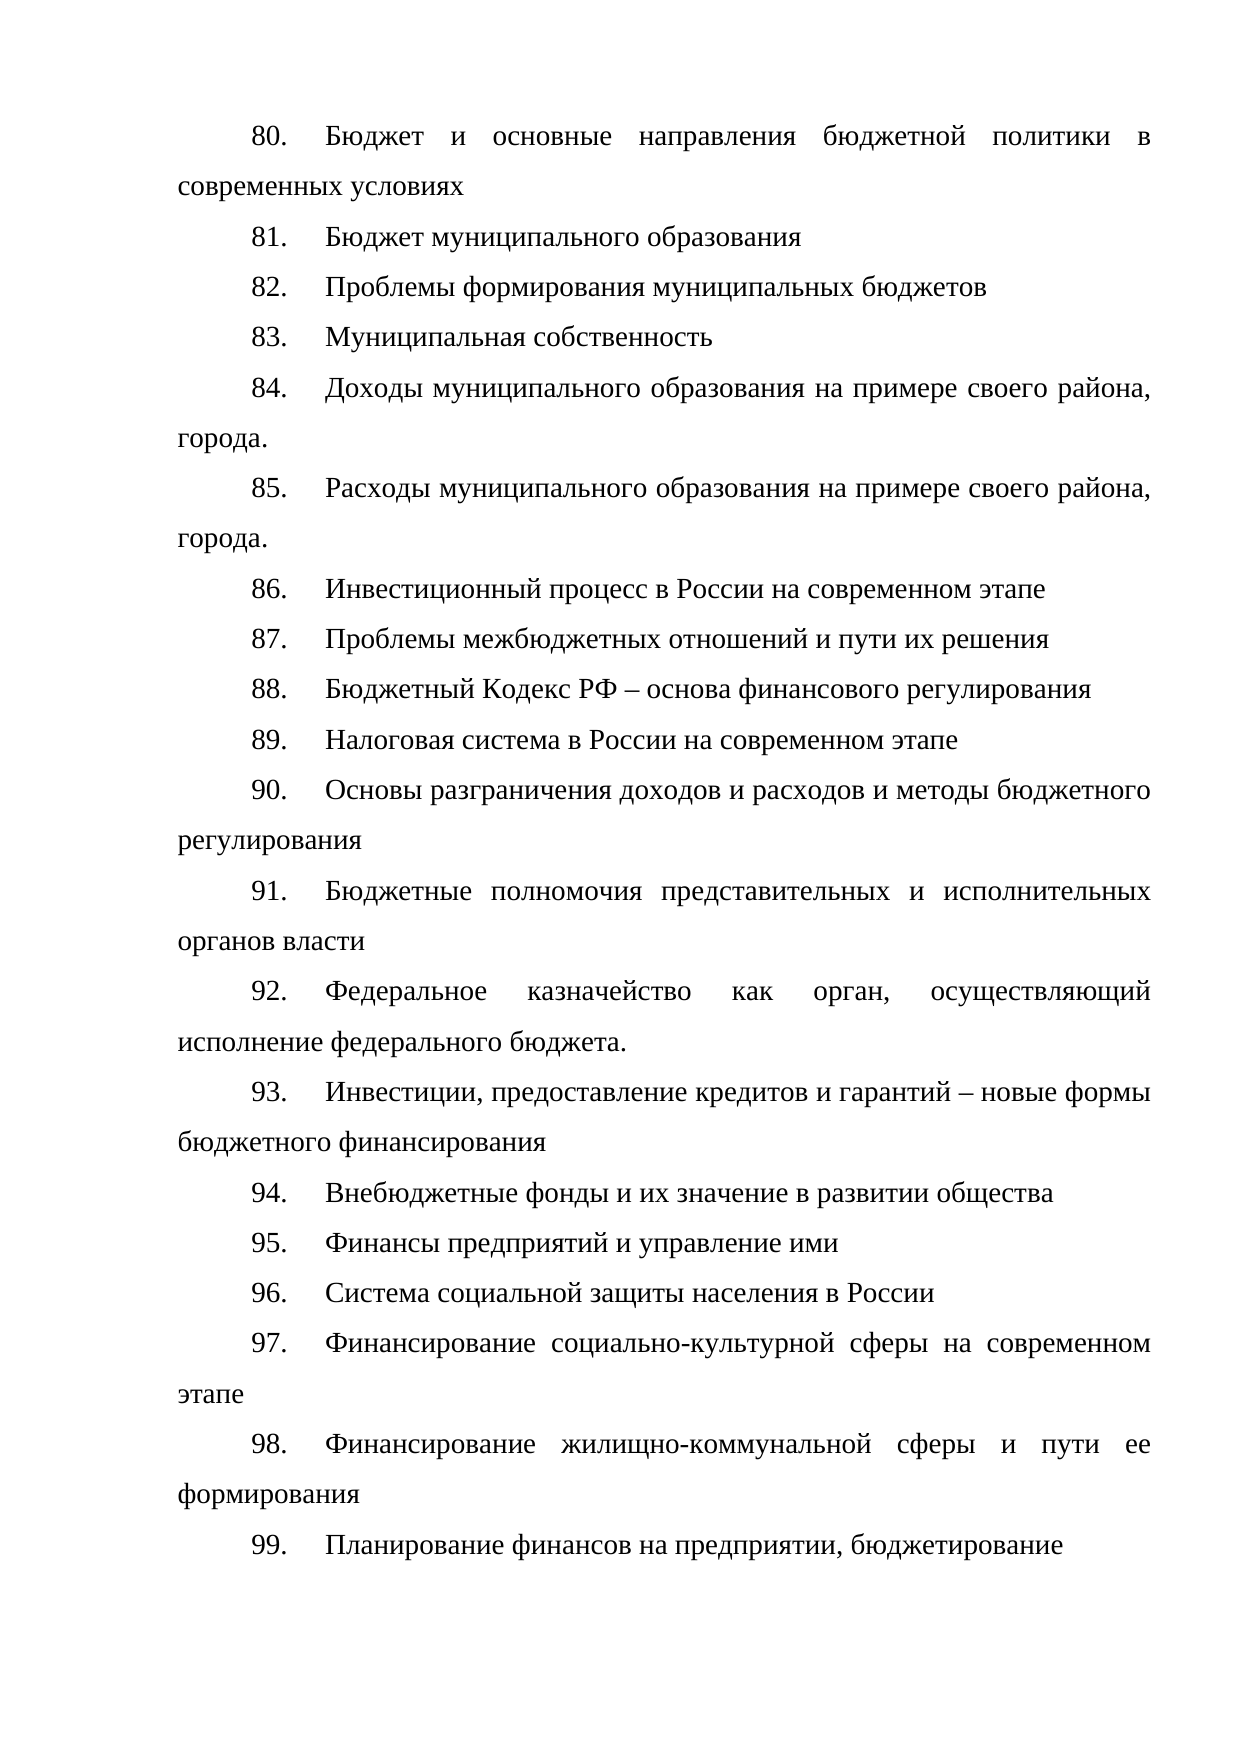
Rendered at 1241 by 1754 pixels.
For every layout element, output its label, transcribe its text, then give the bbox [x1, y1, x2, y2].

text 87. Проблемы межбюджетных отношений и пути их решения [177, 621, 1152, 655]
text 94. Внебюджетные фонды и их значение в развитии общества [177, 1175, 1152, 1208]
text 92. Федеральное казначейство как орган, осуществляющий исполнение федерального бюджета. [177, 973, 1152, 1057]
text 86. Инвестиционный процесс в России на современном этапе [177, 571, 1152, 604]
text 82. Проблемы формирования муниципальных бюджетов [177, 269, 1152, 303]
text 89. Налоговая система в России на современном этапе [177, 722, 1152, 755]
text 93. Инвестиции, предоставление кредитов и гарантий – новые формы бюджетного финансирования [177, 1074, 1152, 1158]
text 84. Доходы муниципального образования на примере своего района, города. [177, 370, 1152, 453]
text 91. Бюджетные полномочия представительных и исполнительных органов власти [177, 873, 1152, 957]
text 99. Планирование финансов на предприятии, бюджетирование [177, 1527, 1152, 1560]
text 83. Муниципальная собственность [177, 319, 1152, 353]
text 88. Бюджетный Кодекс РФ – основа финансового регулирования [177, 672, 1152, 705]
text 98. Финансирование жилищно-коммунальной сферы и пути ее формирования [177, 1426, 1152, 1510]
text 90. Основы разграничения доходов и расходов и методы бюджетного регулирования [177, 772, 1152, 856]
text 95. Финансы предприятий и управление ими [177, 1225, 1152, 1258]
text 96. Система социальной защиты населения в России [177, 1275, 1152, 1309]
text 85. Расходы муниципального образования на примере своего района, города. [177, 470, 1152, 554]
text 97. Финансирование социально-культурной сферы на современном этапе [177, 1326, 1152, 1409]
text 81. Бюджет муниципального образования [177, 219, 1152, 252]
text 80. Бюджет и основные направления бюджетной политики в современных условиях [177, 118, 1152, 202]
